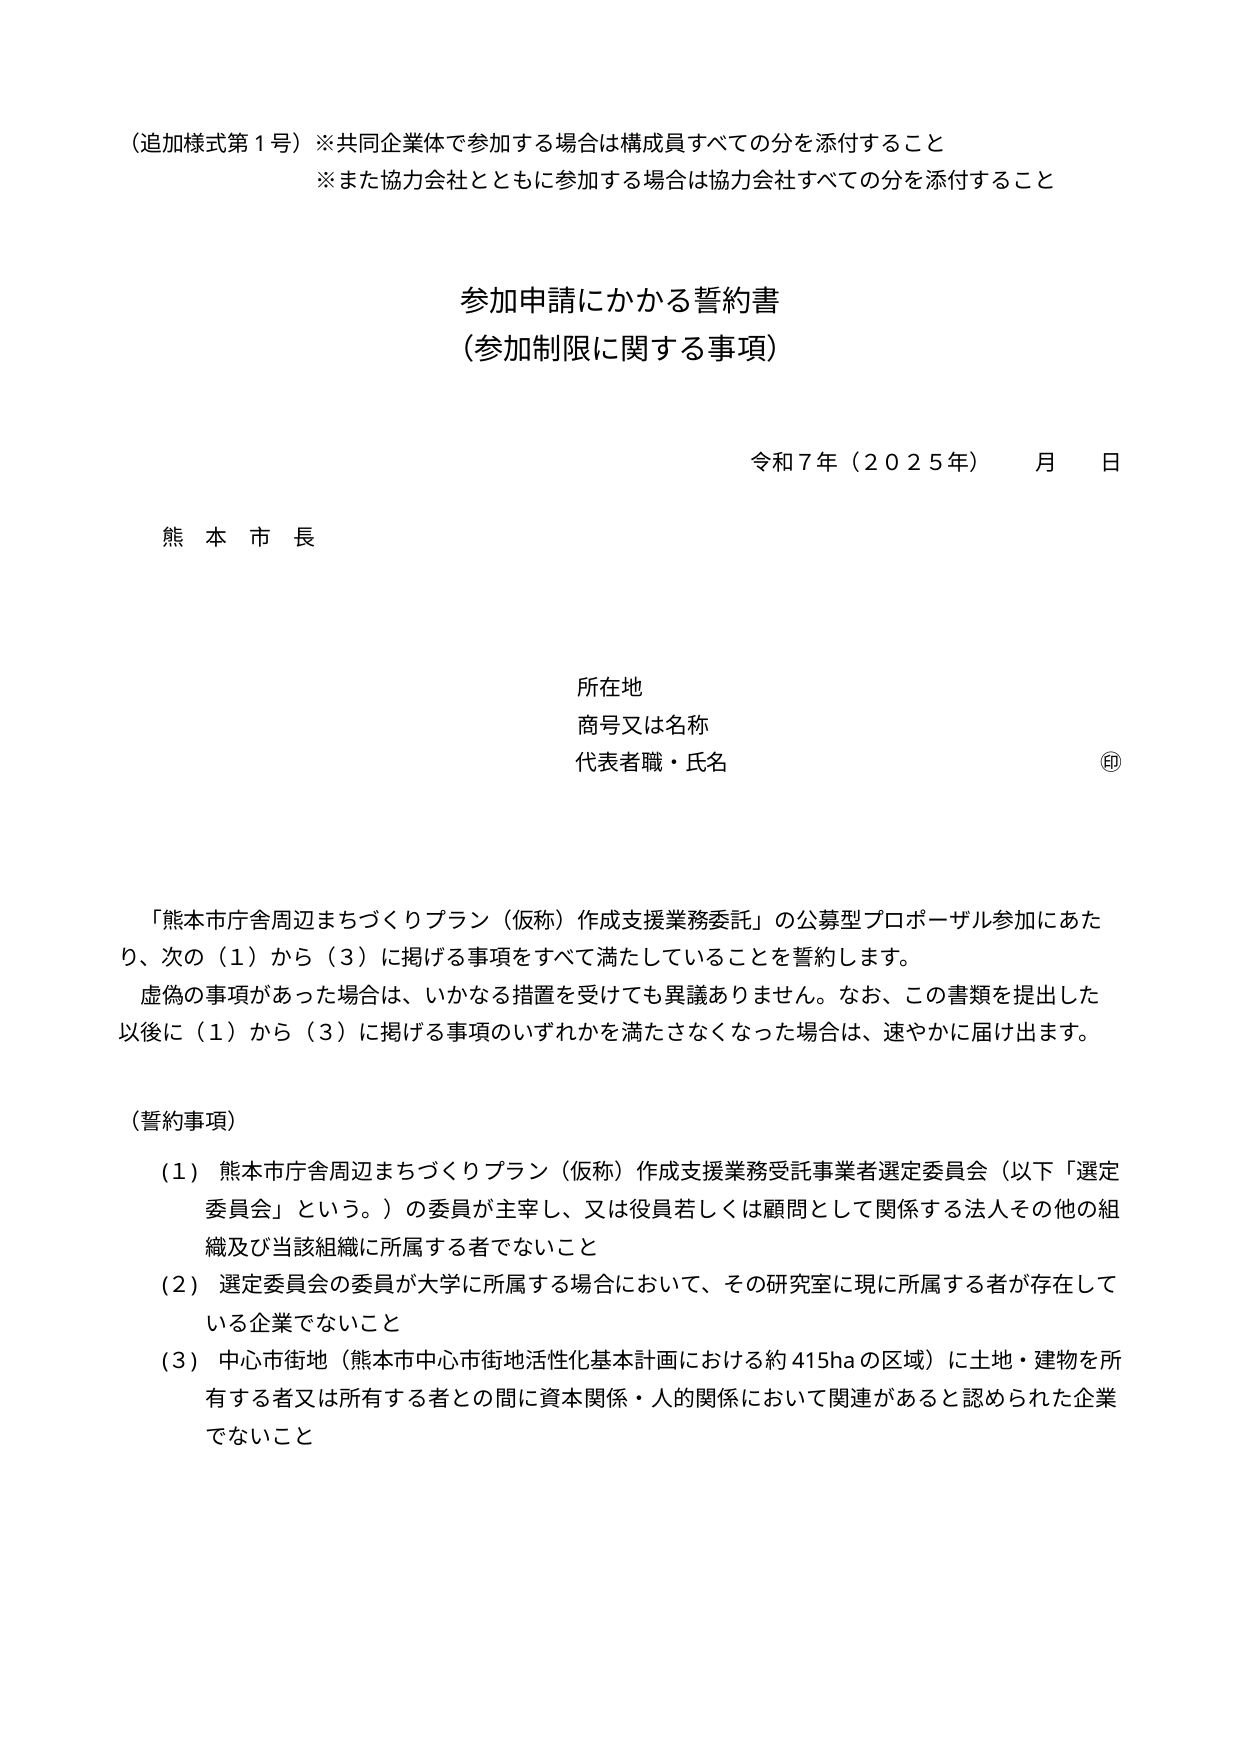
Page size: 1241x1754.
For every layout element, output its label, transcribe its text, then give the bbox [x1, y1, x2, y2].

text （誓約事項） [118, 1101, 1122, 1139]
text 代表者職・氏名 ㊞ [118, 742, 1122, 780]
text 「熊本市庁舎周辺まちづくりプラン（仮称）作成支援業務委託」の公募型プロポーザル参加にあたり、次の（１）から（３）に掲げる事項をすべて満たしていることを誓約します。 虚偽の事項があった場合は、いかなる措置を受けても異議ありません。なお、この書類を提出した以後に（１）から（３）に掲げる事項のいずれかを満たさなくなった場合は、速やかに届け出ます。 [118, 900, 1122, 1050]
text (３) 中心市街地（熊本市中心市街地活性化基本計画における約415haの区域）に土地・建物を所有する者又は所有する者との間に資本関係・人的関係において関連があると認められた企業でないこと [162, 1343, 1122, 1451]
text 商号又は名称 [118, 705, 1034, 742]
text 令和７年（２０２５年） 月 日 [118, 442, 1122, 480]
text 参加申請にかかる誓約書 [118, 278, 1122, 320]
text 所在地 [118, 667, 1122, 705]
text (２) 選定委員会の委員が大学に所属する場合において、その研究室に現に所属する者が存在している企業でないこと [162, 1267, 1122, 1337]
text （参加制限に関する事項） [118, 325, 1122, 367]
text （追加様式第1号）※共同企業体で参加する場合は構成員すべての分を添付すること [118, 123, 1122, 160]
text ※また協力会社とともに参加する場合は協力会社すべての分を添付すること [118, 160, 1122, 198]
text (１) 熊本市庁舎周辺まちづくりプラン（仮称）作成支援業務受託事業者選定委員会（以下「選定委員会」という。）の委員が主宰し、又は役員若しくは顧問として関係する法人その他の組織及び当該組織に所属する者でないこと [162, 1154, 1122, 1261]
text 熊 本 市 長 [118, 517, 1122, 555]
